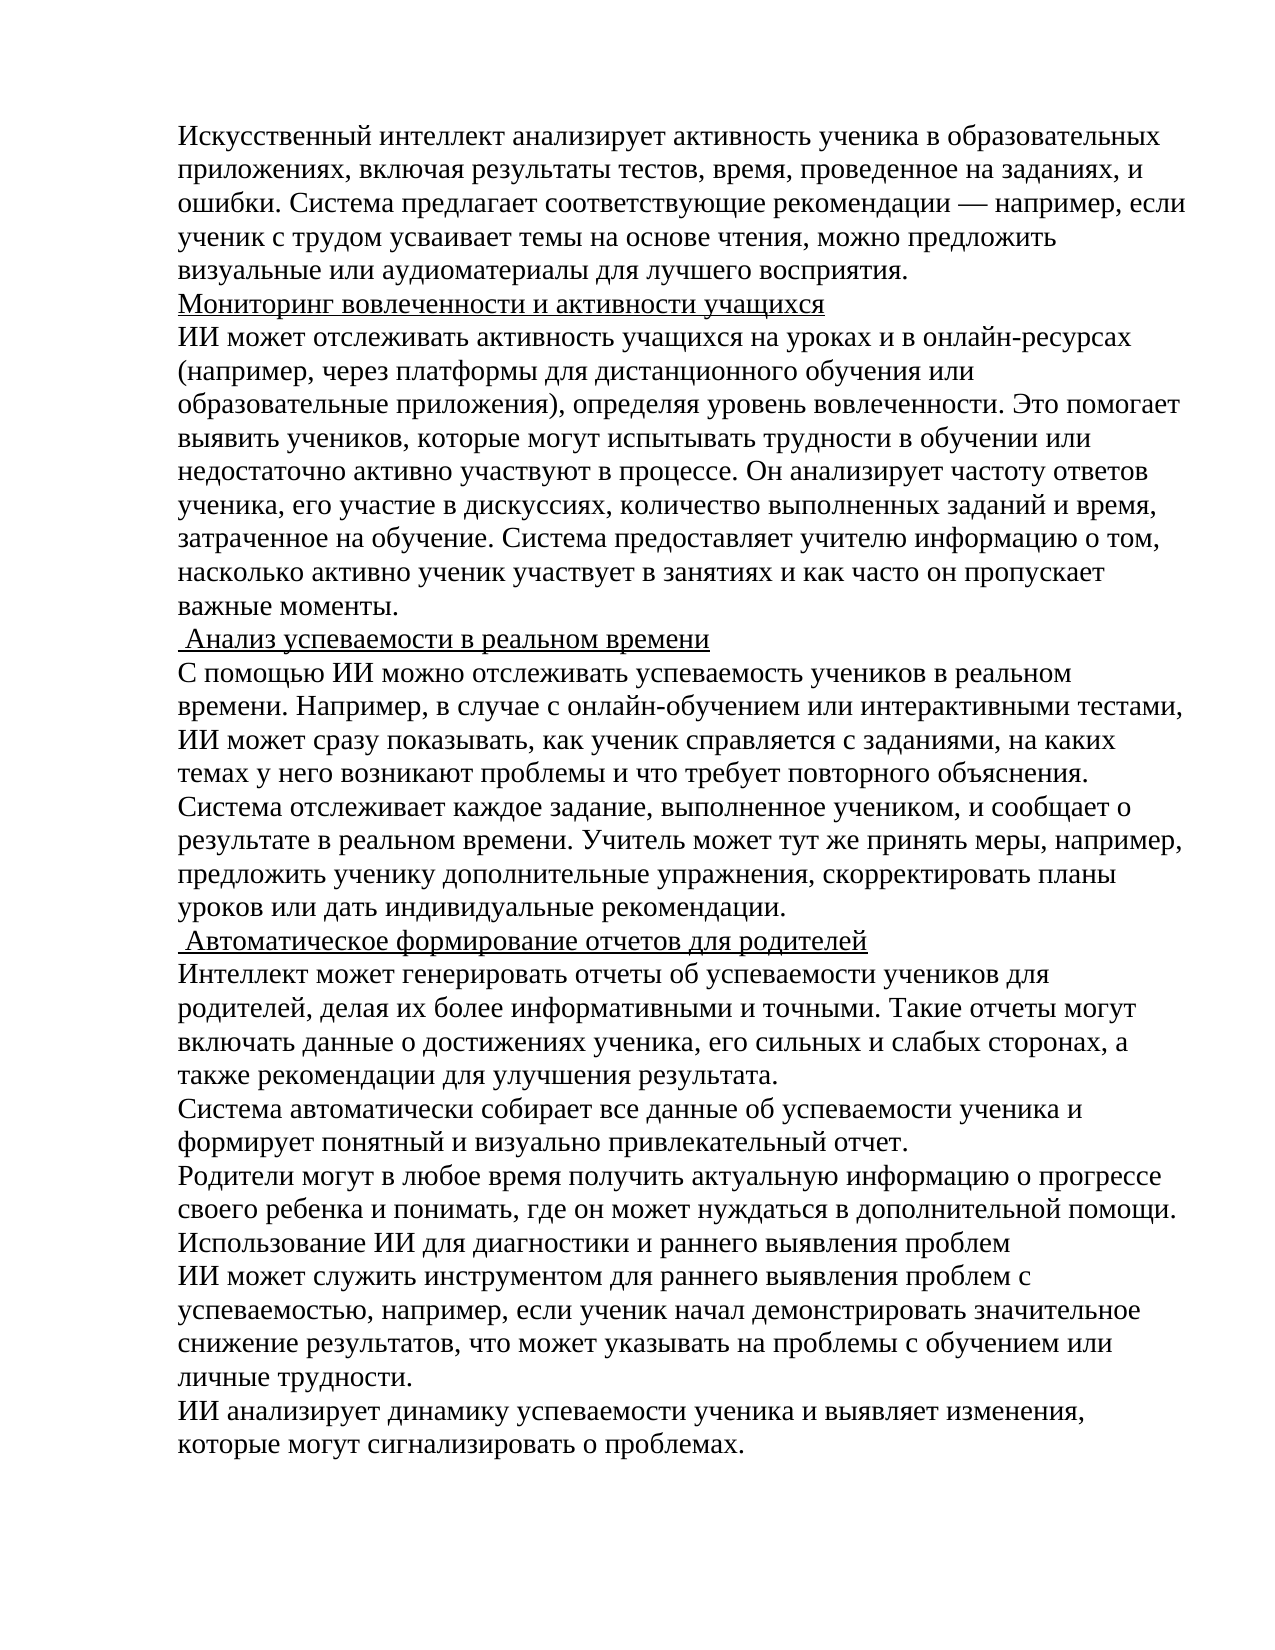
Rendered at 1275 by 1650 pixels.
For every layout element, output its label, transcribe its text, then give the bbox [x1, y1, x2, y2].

text Интеллект может генерировать отчеты об успеваемости учеников для родителей, делая их более информативными и точными. Такие отчеты могут включать данные о достижениях ученика, его сильных и слабых сторонах, а также рекомендации для улучшения результата. [177, 957, 1186, 1091]
text Мониторинг вовлеченности и активности учащихся [177, 286, 1186, 319]
text С помощью ИИ можно отслеживать успеваемость учеников в реальном времени. Например, в случае с онлайн-обучением или интерактивными тестами, ИИ может сразу показывать, как ученик справляется с заданиями, на каких темах у него возникают проблемы и что требует повторного объяснения. [177, 655, 1186, 789]
text Система автоматически собирает все данные об успеваемости ученика и формирует понятный и визуально привлекательный отчет. [177, 1091, 1186, 1158]
text ИИ может отслеживать активность учащихся на уроках и в онлайн-ресурсах (например, через платформы для дистанционного обучения или образовательные приложения), определяя уровень вовлеченности. Это помогает выявить учеников, которые могут испытывать трудности в обучении или недостаточно активно участвуют в процессе. Он анализирует частоту ответов ученика, его участие в дискуссиях, количество выполненных заданий и время, затраченное на обучение. Система предоставляет учителю информацию о том, насколько активно ученик участвует в занятиях и как часто он пропускает важные моменты. [177, 319, 1186, 621]
text Искусственный интеллект анализирует активность ученика в образовательных приложениях, включая результаты тестов, время, проведенное на заданиях, и ошибки. Система предлагает соответствующие рекомендации — например, если ученик с трудом усваивает темы на основе чтения, можно предложить визуальные или аудиоматериалы для лучшего восприятия. [177, 118, 1186, 286]
text Автоматическое формирование отчетов для родителей [177, 923, 1186, 957]
text ИИ анализирует динамику успеваемости ученика и выявляет изменения, которые могут сигнализировать о проблемах. [177, 1393, 1186, 1460]
text Система отслеживает каждое задание, выполненное учеником, и сообщает о результате в реальном времени. Учитель может тут же принять меры, например, предложить ученику дополнительные упражнения, скорректировать планы уроков или дать индивидуальные рекомендации. [177, 789, 1186, 923]
text Родители могут в любое время получить актуальную информацию о прогрессе своего ребенка и понимать, где он может нуждаться в дополнительной помощи. [177, 1158, 1186, 1225]
text Анализ успеваемости в реальном времени [177, 621, 1186, 655]
text Использование ИИ для диагностики и раннего выявления проблем [177, 1225, 1186, 1258]
text ИИ может служить инструментом для раннего выявления проблем с успеваемостью, например, если ученик начал демонстрировать значительное снижение результатов, что может указывать на проблемы с обучением или личные трудности. [177, 1258, 1186, 1393]
